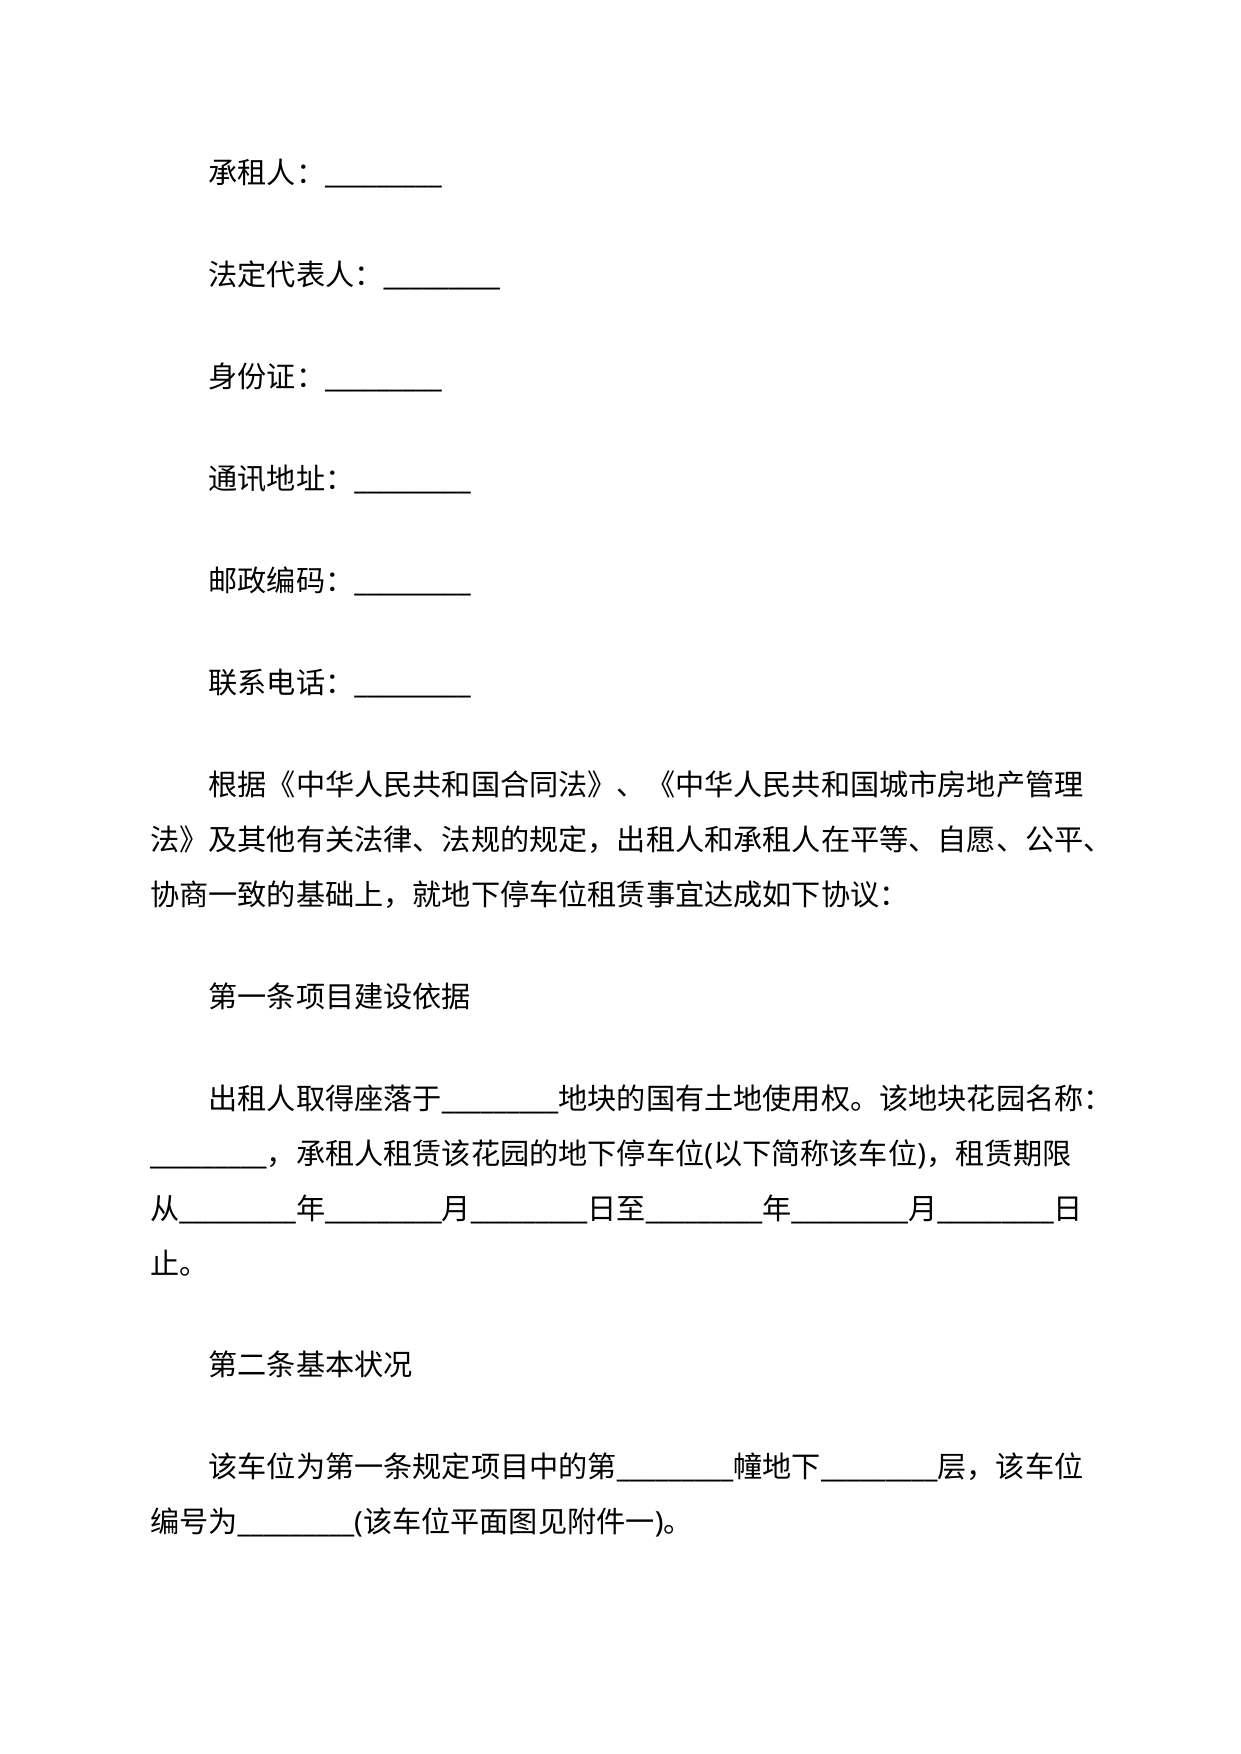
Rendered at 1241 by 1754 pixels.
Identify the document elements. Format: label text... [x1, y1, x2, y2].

text 该车位为第一条规定项目中的第_________幢地下_________层，该车位编号为_________(该车位平面图见附件一)。 [150, 1444, 1090, 1541]
text 出租人取得座落于_________地块的国有土地使用权。该地块花园名称：_________，承租人租赁该花园的地下停车位(以下简称该车位)，租赁期限从_________年_________月_________日至_________年_________月_________日止。 [150, 1075, 1090, 1282]
text 根据《中华人民共和国合同法》、《中华人民共和国城市房地产管理法》及其他有关法律、法规的规定，出租人和承租人在平等、自愿、公平、协商一致的基础上，就地下停车位租赁事宜达成如下协议： [150, 762, 1090, 914]
text 第一条项目建设依据 [150, 973, 1090, 1016]
text 身份证：_________ [150, 354, 1090, 396]
text 法定代表人：_________ [150, 252, 1090, 294]
text 联系电话：_________ [150, 660, 1090, 702]
text 通讯地址：_________ [150, 456, 1090, 498]
text 第二条基本状况 [150, 1342, 1090, 1384]
text 承租人：_________ [150, 150, 1090, 192]
text 邮政编码：_________ [150, 558, 1090, 600]
